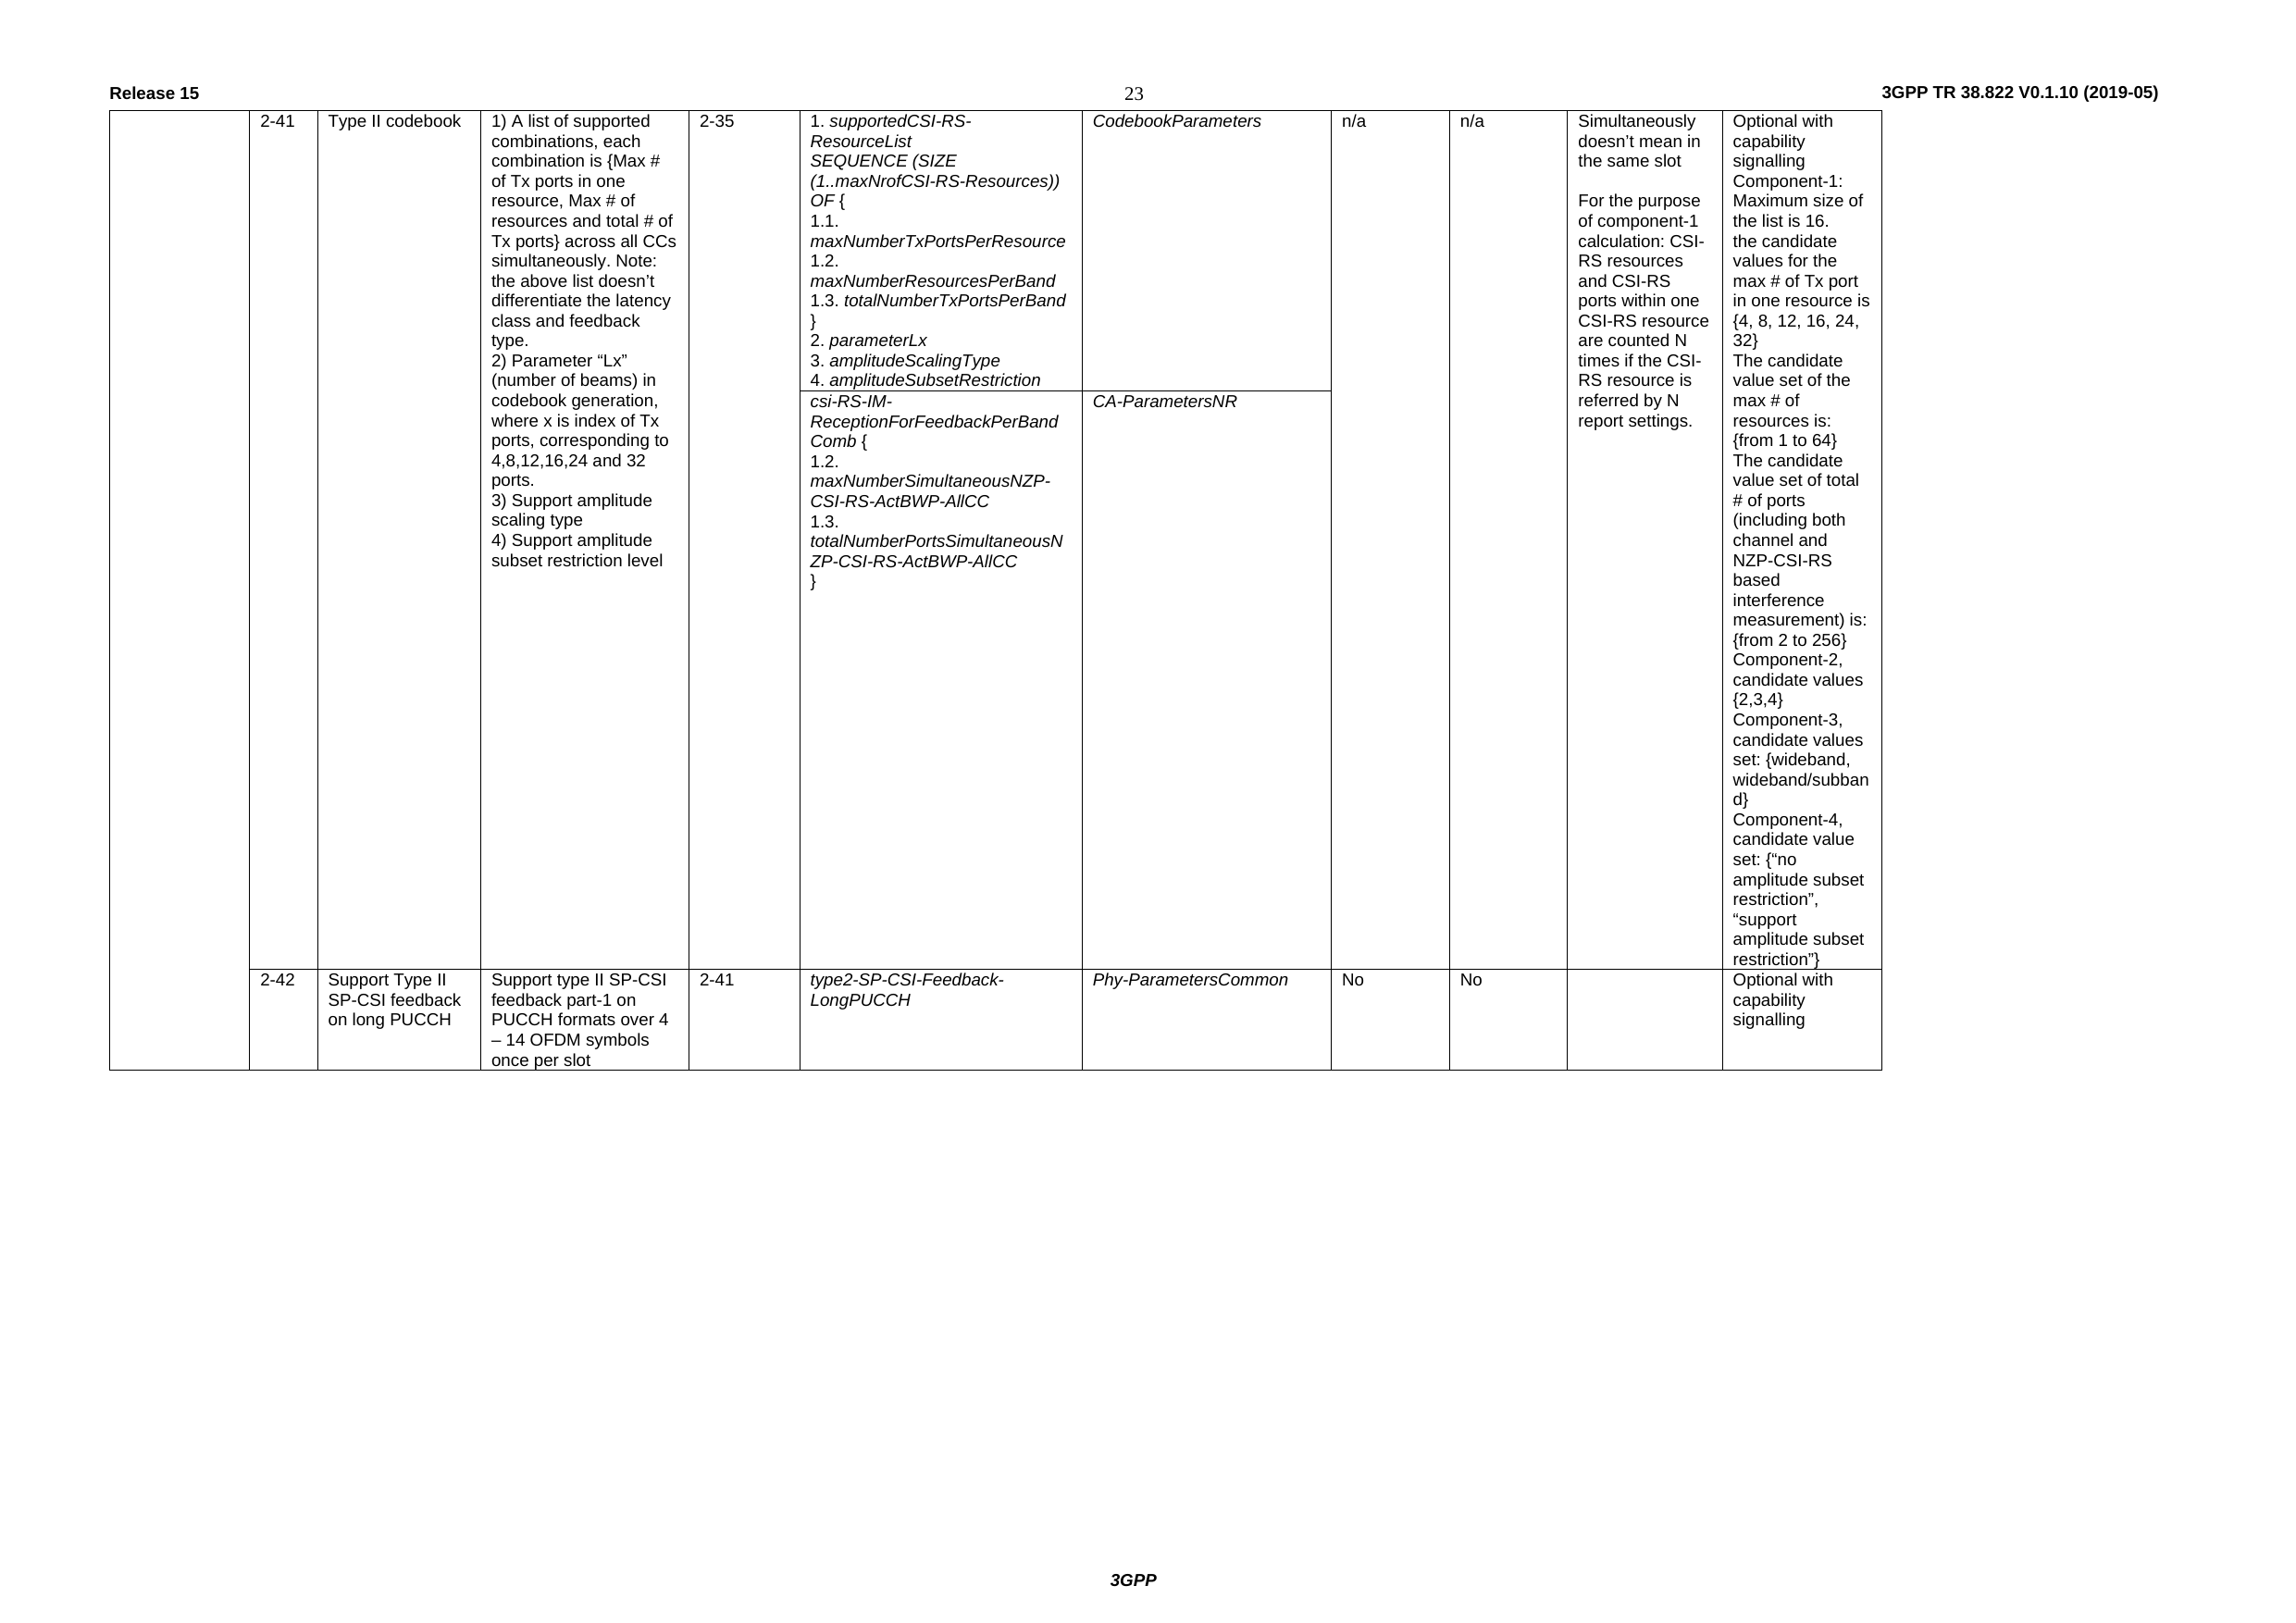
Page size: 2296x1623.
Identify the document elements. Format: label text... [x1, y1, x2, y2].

table_cell 2-42 [250, 970, 317, 1070]
table_cell 1. supportedCSI-RS-ResourceList SEQUENCE (SIZE (1..maxNrofCSI-RS-Resources)) OF { 1.1. maxNumberTxPortsPerResource 1.2. maxNumberResourcesPerBand 1.3. totalNumberTxPortsPerBand } 2. parameterLx 3. amplitudeScalingType 4. amplitudeSubsetRestriction [800, 111, 1082, 390]
table_cell 2-41 [250, 111, 317, 969]
table_cell Phy-ParametersCommon [1083, 970, 1331, 1070]
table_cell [1568, 111, 1722, 969]
table_cell Optional with capability signalling Component-1: Maximum size of the list is 16. the candidate values for the max # of Tx port in one resource is {4, 8, 12, 16, 24, 32} The candidate value set of the max # of resources is: {from 1 to 64} The candidate value set of total # of ports (including both channel and NZP-CSI-RS based interference measurement) is: {from 2 to 256} Component-2, candidate values {2,3,4} Component-3, candidate values set: {wideband, wideband/subband} Component-4, candidate value set: {“no amplitude subset restriction”, “support amplitude subset restriction”} [1723, 111, 1881, 969]
table_cell CA-ParametersNR [1083, 391, 1331, 969]
table_cell 1) A list of supported combinations, each combination is {Max # of Tx ports in one resource, Max # of resources and total # of Tx ports} across all CCs simultaneously. Note: the above list doesn’t differentiate the latency class and feedback type. 2) Parameter “Lx” (number of beams) in codebook generation, where x is index of Tx ports, corresponding to 4,8,12,16,24 and 32 ports. 3) Support amplitude scaling type 4) Support amplitude subset restriction level [481, 111, 689, 969]
table_cell type2-SP-CSI-Feedback-LongPUCCH [800, 970, 1082, 1070]
table_cell n/a [1332, 111, 1449, 969]
table_cell 2-41 [689, 970, 800, 1070]
table_cell [1568, 970, 1722, 1070]
table_cell CodebookParameters [1083, 111, 1331, 390]
table_cell n/a [1450, 111, 1567, 969]
table_cell 2-35 [689, 111, 800, 969]
table_cell Support Type II SP-CSI feedback on long PUCCH [318, 970, 480, 1070]
table_cell Optional with capability signalling [1723, 970, 1881, 1070]
table_cell Support type II SP-CSI feedback part-1 on PUCCH formats over 4 – 14 OFDM symbols once per slot [481, 970, 689, 1070]
table_cell No [1332, 970, 1449, 1070]
table_cell Type II codebook [318, 111, 480, 969]
table_cell No [1450, 970, 1567, 1070]
